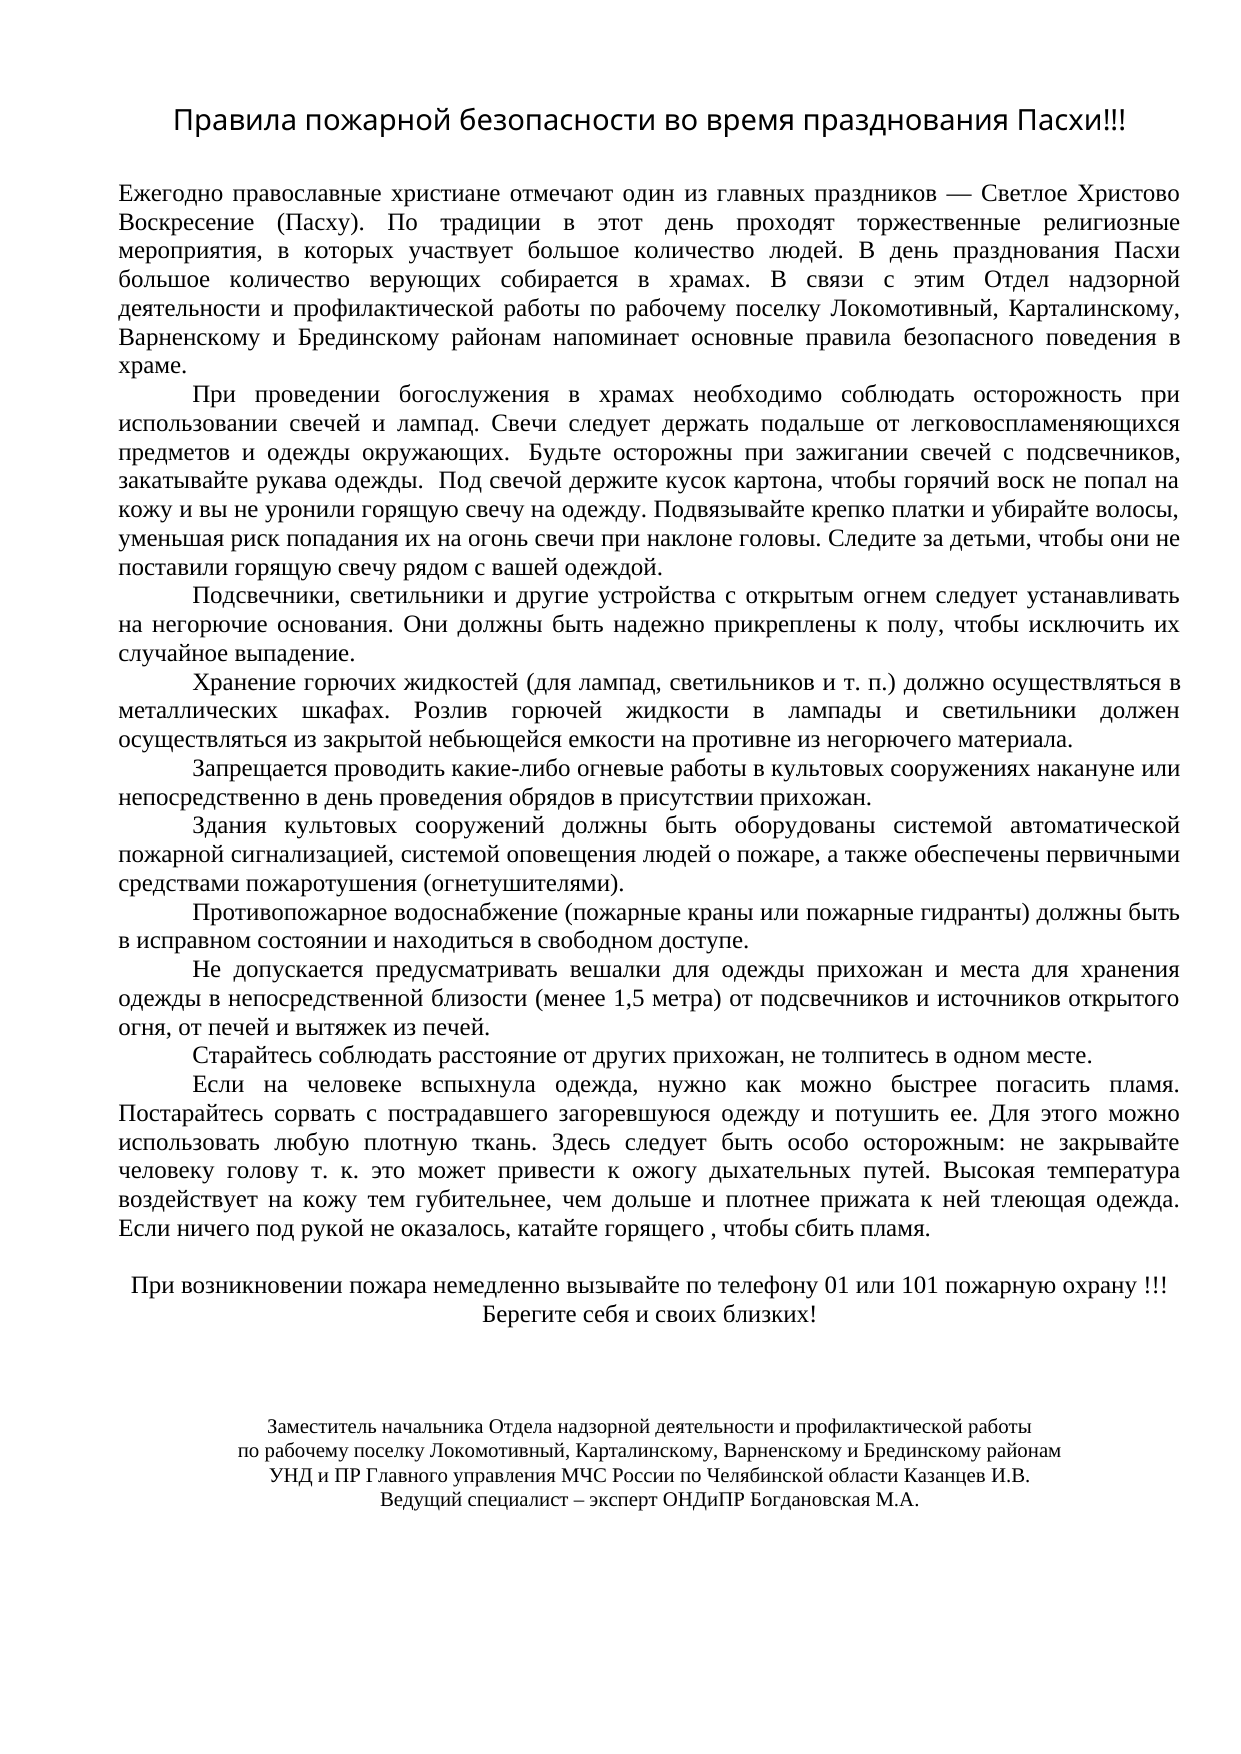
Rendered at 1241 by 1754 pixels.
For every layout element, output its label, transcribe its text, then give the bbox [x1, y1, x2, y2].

text Подсвечники, светильники и другие устройства с открытым огнем следует устанавливать на негорючие основания. Они должны быть надежно прикреплены к полу, чтобы исключить их случайное выпадение. [118, 581, 1181, 667]
text Противопожарное водоснабжение (пожарные краны или пожарные гидранты) должны быть в исправном состоянии и находиться в свободном доступе. [118, 897, 1181, 954]
text по рабочему поселку Локомотивный, Карталинскому, Варненскому и Брединскому районам [118, 1438, 1181, 1462]
text Если на человеке вспыхнула одежда, нужно как можно быстрее погасить пламя. Постарайтесь сорвать с пострадавшего загоревшуюся одежду и потушить ее. Для этого можно использовать любую плотную ткань. Здесь следует быть особо осторожным: не закрывайте человеку голову т. к. это может привести к ожогу дыхательных путей. Высокая температура воздействует на кожу тем губительнее, чем дольше и плотнее прижата к ней тлеющая одежда. Если ничего под рукой не оказалось, катайте горящего , чтобы сбить пламя. [118, 1069, 1181, 1242]
text Правила пожарной безопасности во время празднования Пасхи!!! [118, 99, 1181, 138]
text При возникновении пожара немедленно вызывайте по телефону 01 или 101 пожарную охрану !!! Берегите себя и своих близких! [118, 1271, 1181, 1328]
text Здания культовых сооружений должны быть оборудованы системой автоматической пожарной сигнализацией, системой оповещения людей о пожаре, а также обеспечены первичными средствами пожаротушения (огнетушителями). [118, 811, 1181, 897]
text При проведении богослужения в храмах необходимо соблюдать осторожность при использовании свечей и лампад. Свечи следует держать подальше от легковоспламеняющихся предметов и одежды окружающих. Будьте осторожны при зажигании свечей с подсвечников, закатывайте рукава одежды. Под свечой держите кусок картона, чтобы горячий воск не попал на кожу и вы не уронили горящую свечу на одежду. Подвязывайте крепко платки и убирайте волосы, уменьшая риск попадания их на огонь свечи при наклоне головы. Следите за детьми, чтобы они не поставили горящую свечу рядом с вашей одеждой. [118, 379, 1181, 581]
text Ведущий специалист – эксперт ОНДиПР Богдановская М.А. [118, 1487, 1181, 1511]
text Запрещается проводить какие-либо огневые работы в культовых сооружениях накануне или непосредственно в день проведения обрядов в присутствии прихожан. [118, 753, 1181, 811]
text Ежегодно православные христиане отмечают один из главных праздников — Светлое Христово Воскресение (Пасху). По традиции в этот день проходят торжественные религиозные мероприятия, в которых участвует большое количество людей. В день празднования Пасхи большое количество верующих собирается в храмах. В связи с этим Отдел надзорной деятельности и профилактической работы по рабочему поселку Локомотивный, Карталинскому, Варненскому и Брединскому районам напоминает основные правила безопасного поведения в храме. [118, 178, 1181, 379]
text Хранение горючих жидкостей (для лампад, светильников и т. п.) должно осуществляться в металлических шкафах. Розлив горючей жидкости в лампады и светильники должен осуществляться из закрытой небьющейся емкости на противне из негорючего материала. [118, 667, 1181, 753]
text Не допускается предусматривать вешалки для одежды прихожан и места для хранения одежды в непосредственной близости (менее 1,5 метра) от подсвечников и источников открытого огня, от печей и вытяжек из печей. [118, 954, 1181, 1041]
text Старайтесь соблюдать расстояние от других прихожан, не толпитесь в одном месте. [118, 1041, 1181, 1069]
text УНД и ПР Главного управления МЧС России по Челябинской области Казанцев И.В. [118, 1462, 1181, 1487]
text Заместитель начальника Отдела надзорной деятельности и профилактической работы [118, 1414, 1181, 1438]
